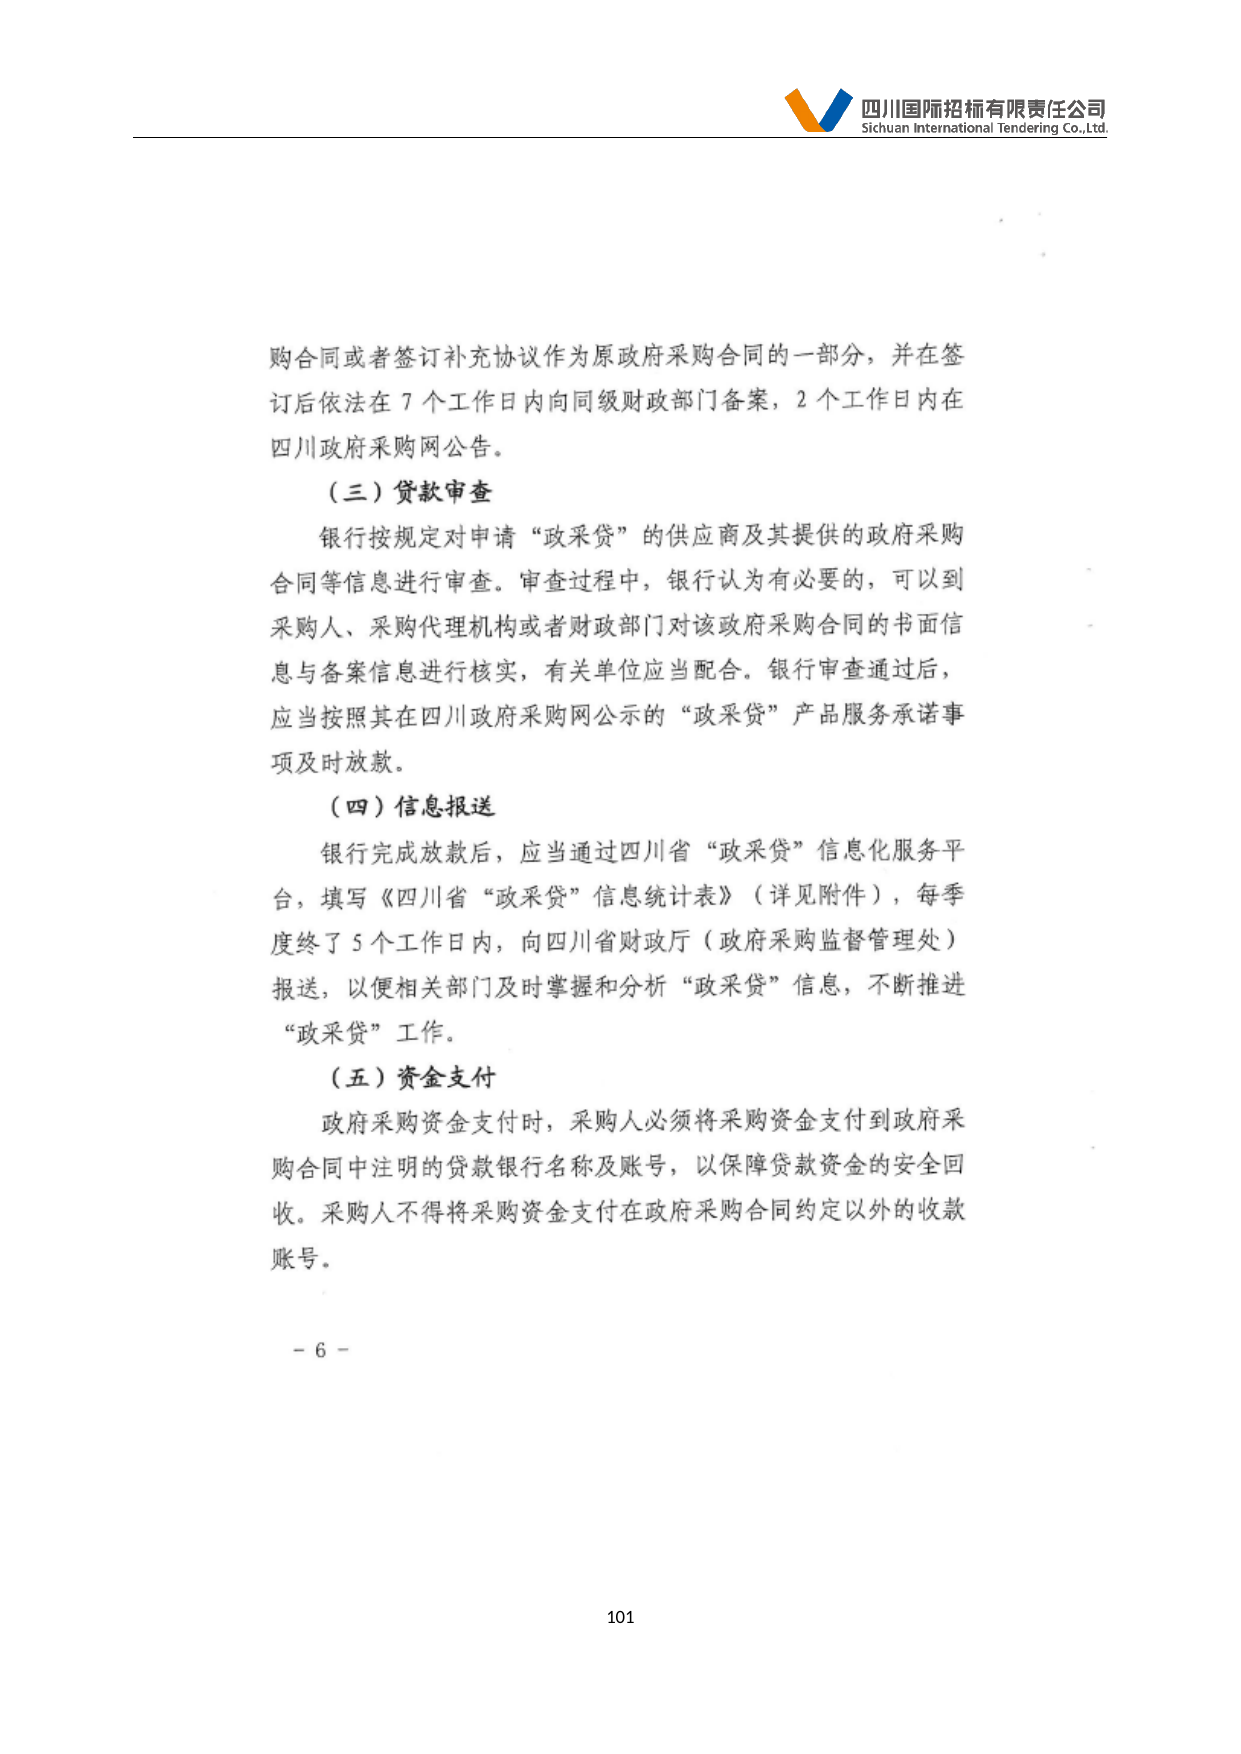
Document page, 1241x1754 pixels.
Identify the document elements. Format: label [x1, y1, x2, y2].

picture [132, 166, 1108, 1488]
picture [784, 88, 1108, 135]
